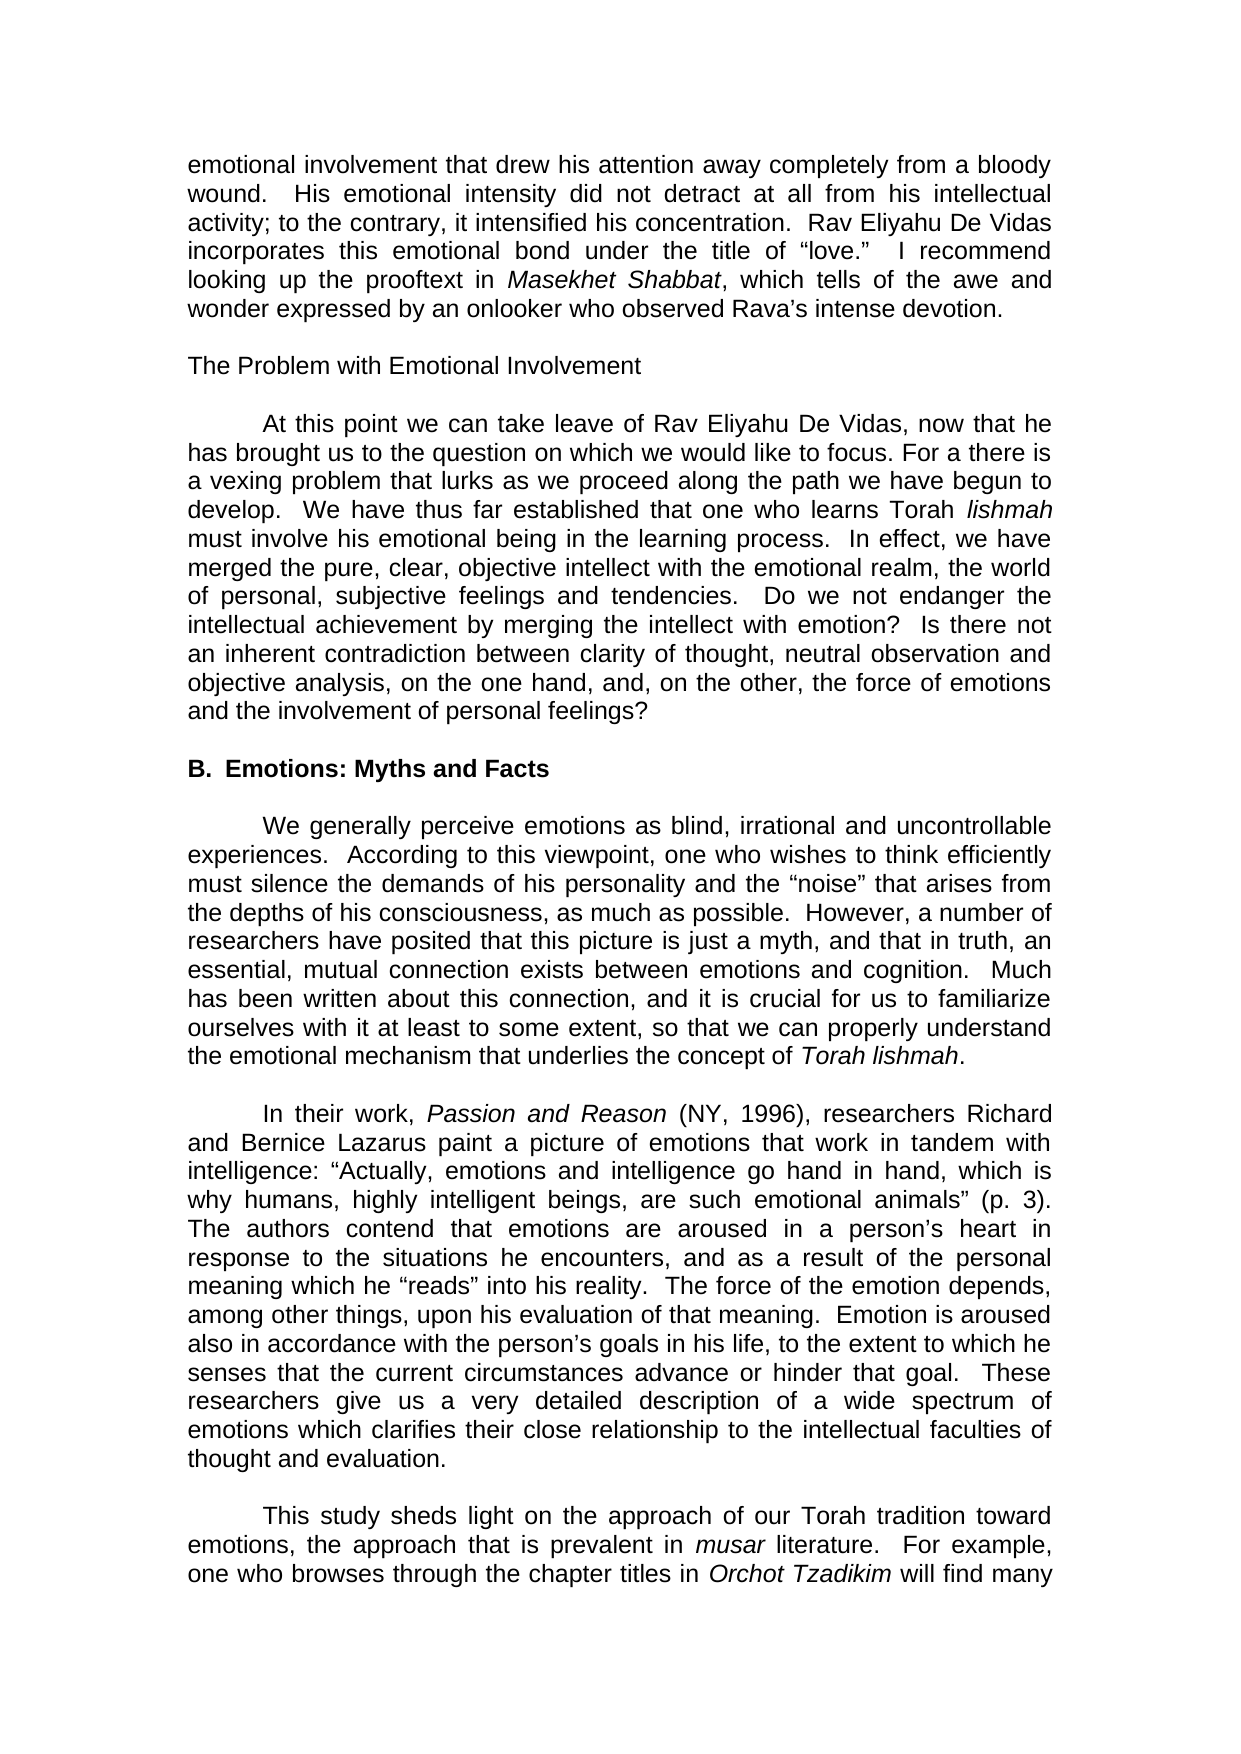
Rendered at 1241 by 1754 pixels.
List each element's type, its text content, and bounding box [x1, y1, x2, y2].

text In their work, Passion and Reason (NY, 1996), researchers Richard and Bernice Lazarus paint a picture of emotions that work in tandem with intelligence: “Actually, emotions and intelligence go hand in hand, which is why humans, highly intelligent beings, are such emotional animals” (p. 3). The authors contend that emotions are aroused in a person’s heart in response to the situations he encounters, and as a result of the personal meaning which he “reads” into his reality. The force of the emotion depends, among other things, upon his evaluation of that meaning. Emotion is aroused also in accordance with the person’s goals in his life, to the extent to which he senses that the current circumstances advance or hinder that goal. These researchers give us a very detailed description of a wide spectrum of emotions which clarifies their close relationship to the intellectual faculties of thought and evaluation. [187, 1099, 1053, 1472]
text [187, 1501, 1053, 1587]
list Emotions: Myths and Facts [187, 754, 1053, 782]
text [187, 150, 1053, 322]
text The Problem with Emotional Involvement [187, 351, 1053, 380]
text We generally perceive emotions as blind, irrational and uncontrollable experiences. According to this viewpoint, one who wishes to think efficiently must silence the demands of his personality and the “noise” that arises from the depths of his consciousness, as much as possible. However, a number of researchers have posited that this picture is just a myth, and that in truth, an essential, mutual connection exists between emotions and cognition. Much has been written about this connection, and it is crucial for us to familiarize ourselves with it at least to some extent, so that we can properly understand the emotional mechanism that underlies the concept of Torah lishmah. [187, 811, 1053, 1070]
text At this point we can take leave of Rav Eliyahu De Vidas, now that he has brought us to the question on which we would like to focus. For a there is a vexing problem that lurks as we proceed along the path we have begun to develop. We have thus far established that one who learns Torah lishmah must involve his emotional being in the learning process. In effect, we have merged the pure, clear, objective intellect with the emotional realm, the world of personal, subjective feelings and tendencies. Do we not endanger the intellectual achievement by merging the intellect with emotion? Is there not an inherent contradiction between clarity of thought, neutral observation and objective analysis, on the one hand, and, on the other, the force of emotions and the involvement of personal feelings? [187, 409, 1053, 725]
